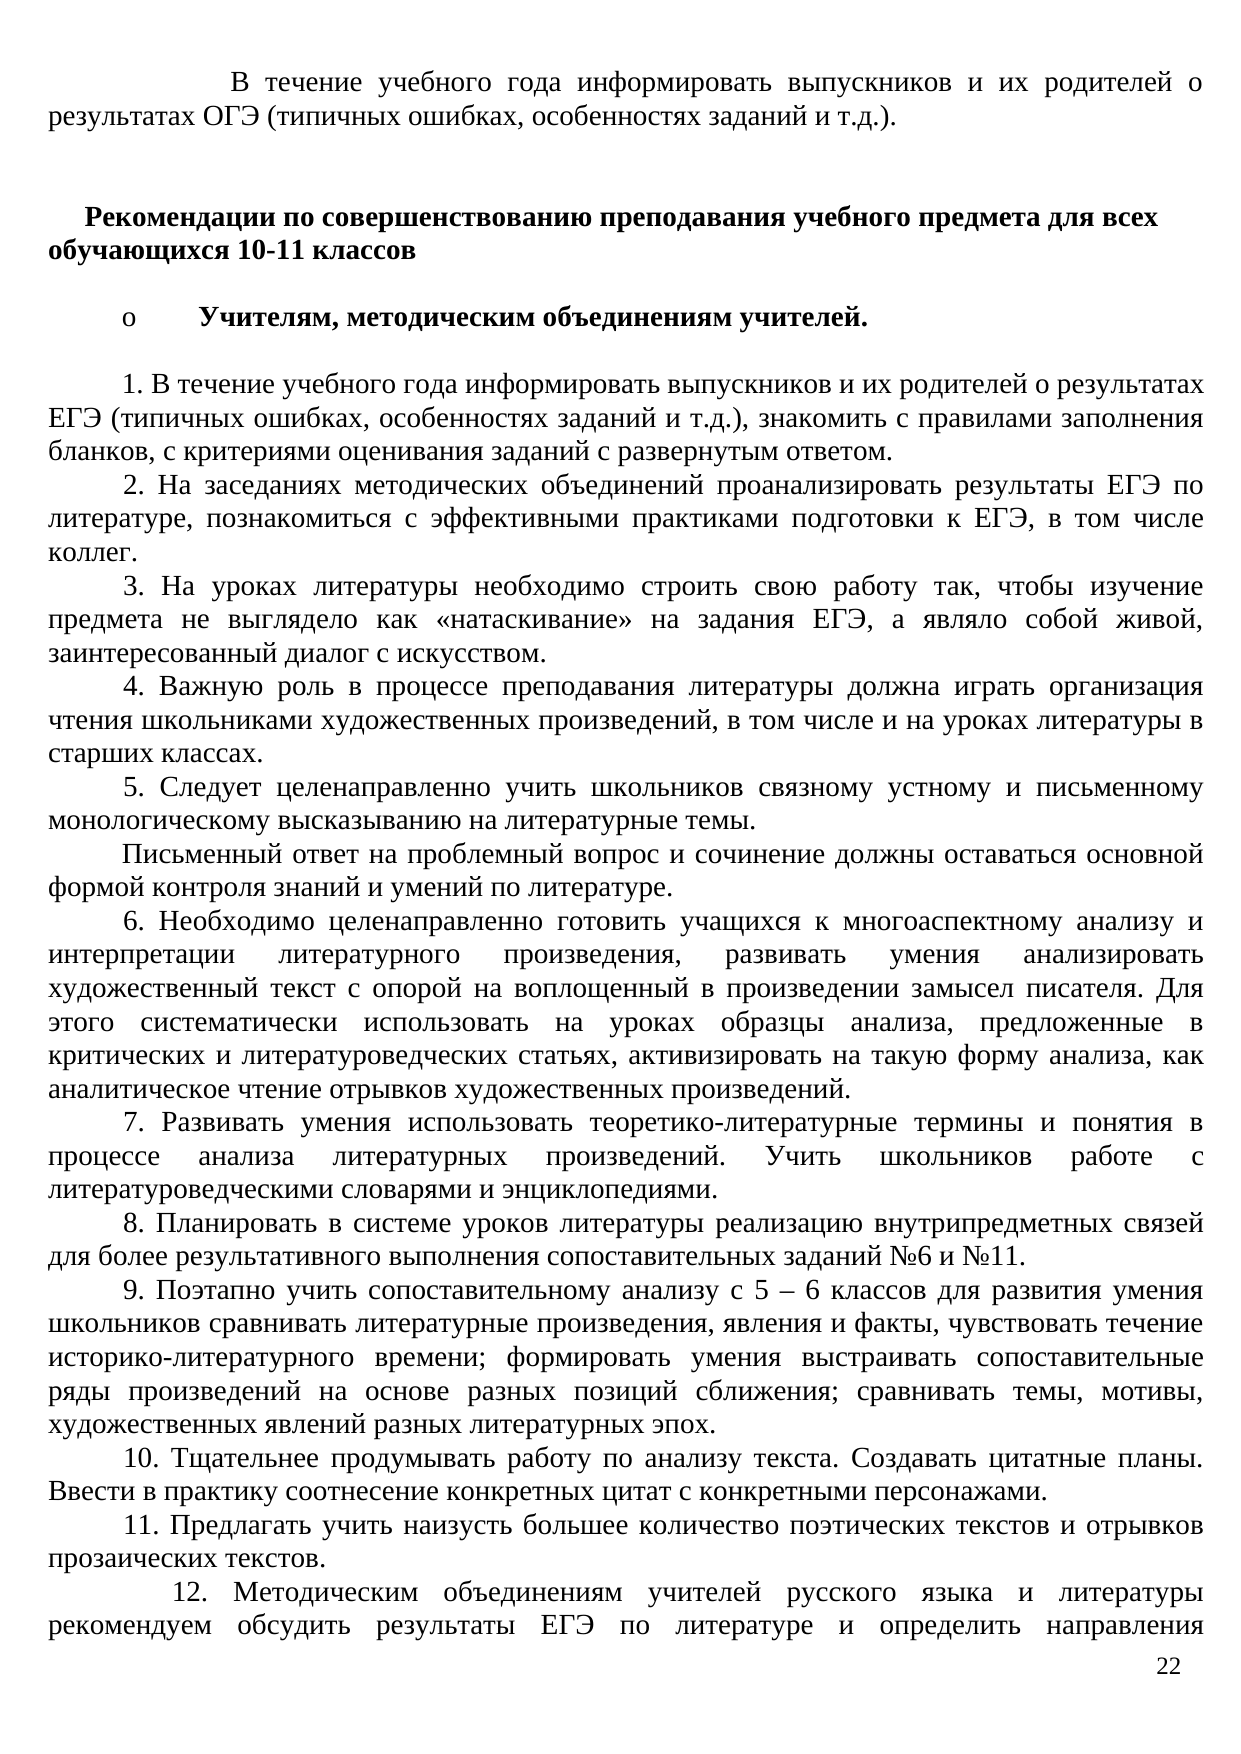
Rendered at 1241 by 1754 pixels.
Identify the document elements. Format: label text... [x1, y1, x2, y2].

list 10. Тщательнее продумывать работу по анализу текста. Создавать цитатные планы. Ввести в практику соотнесение конкретных цитат с конкретными персонажами. [48, 1440, 1205, 1507]
list 11. Предлагать учить наизусть большее количество поэтических текстов и отрывков прозаических текстов. [48, 1507, 1205, 1574]
list 7. Развивать умения использовать теоретико-литературные термины и понятия в процессе анализа литературных произведений. Учить школьников работе с литературоведческими словарями и энциклопедиями. [48, 1104, 1205, 1205]
list o Учителям, методическим объединениям учителей. [48, 299, 1205, 333]
text Рекомендации по совершенствованию преподавания учебного предмета для всех обучающихся 10-11 классов [48, 199, 1205, 266]
list 9. Поэтапно учить сопоставительному анализу с 5 – 6 классов для развития умения школьников сравнивать литературные произведения, явления и факты, чувствовать течение историко-литературного времени; формировать умения выстраивать сопоставительные ряды произведений на основе разных позиций сближения; сравнивать темы, мотивы, художественных явлений разных литературных эпох. [48, 1272, 1205, 1440]
list 1. В течение учебного года информировать выпускников и их родителей о результатах ЕГЭ (типичных ошибках, особенностях заданий и т.д.), знакомить с правилами заполнения бланков, с критериями оценивания заданий с развернутым ответом. [48, 366, 1205, 467]
list 5. Следует целенаправленно учить школьников связному устному и письменному монологическому высказыванию на литературные темы. [48, 769, 1205, 836]
list Письменный ответ на проблемный вопрос и сочинение должны оставаться основной формой контроля знаний и умений по литературе. [48, 836, 1205, 903]
list 3. На уроках литературы необходимо строить свою работу так, чтобы изучение предмета не выглядело как «натаскивание» на задания ЕГЭ, а являло собой живой, заинтересованный диалог с искусством. [48, 568, 1205, 668]
list 6. Необходимо целенаправленно готовить учащихся к многоаспектному анализу и интерпретации литературного произведения, развивать умения анализировать художественный текст с опорой на воплощенный в произведении замысел писателя. Для этого систематически использовать на уроках образцы анализа, предложенные в критических и литературоведческих статьях, активизировать на такую форму анализа, как аналитическое чтение отрывков художественных произведений. [48, 903, 1205, 1104]
list 4. Важную роль в процессе преподавания литературы должна играть организация чтения школьниками художественных произведений, в том числе и на уроках литературы в старших классах. [48, 668, 1205, 769]
list 2. На заседаниях методических объединений проанализировать результаты ЕГЭ по литературе, познакомиться с эффективными практиками подготовки к ЕГЭ, в том числе коллег. [48, 467, 1205, 568]
list В течение учебного года информировать выпускников и их родителей о результатах ОГЭ (типичных ошибках, особенностях заданий и т.д.). [48, 64, 1205, 132]
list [48, 1574, 1205, 1641]
list 8. Планировать в системе уроков литературы реализацию внутрипредметных связей для более результативного выполнения сопоставительных заданий №6 и №11. [48, 1205, 1205, 1272]
